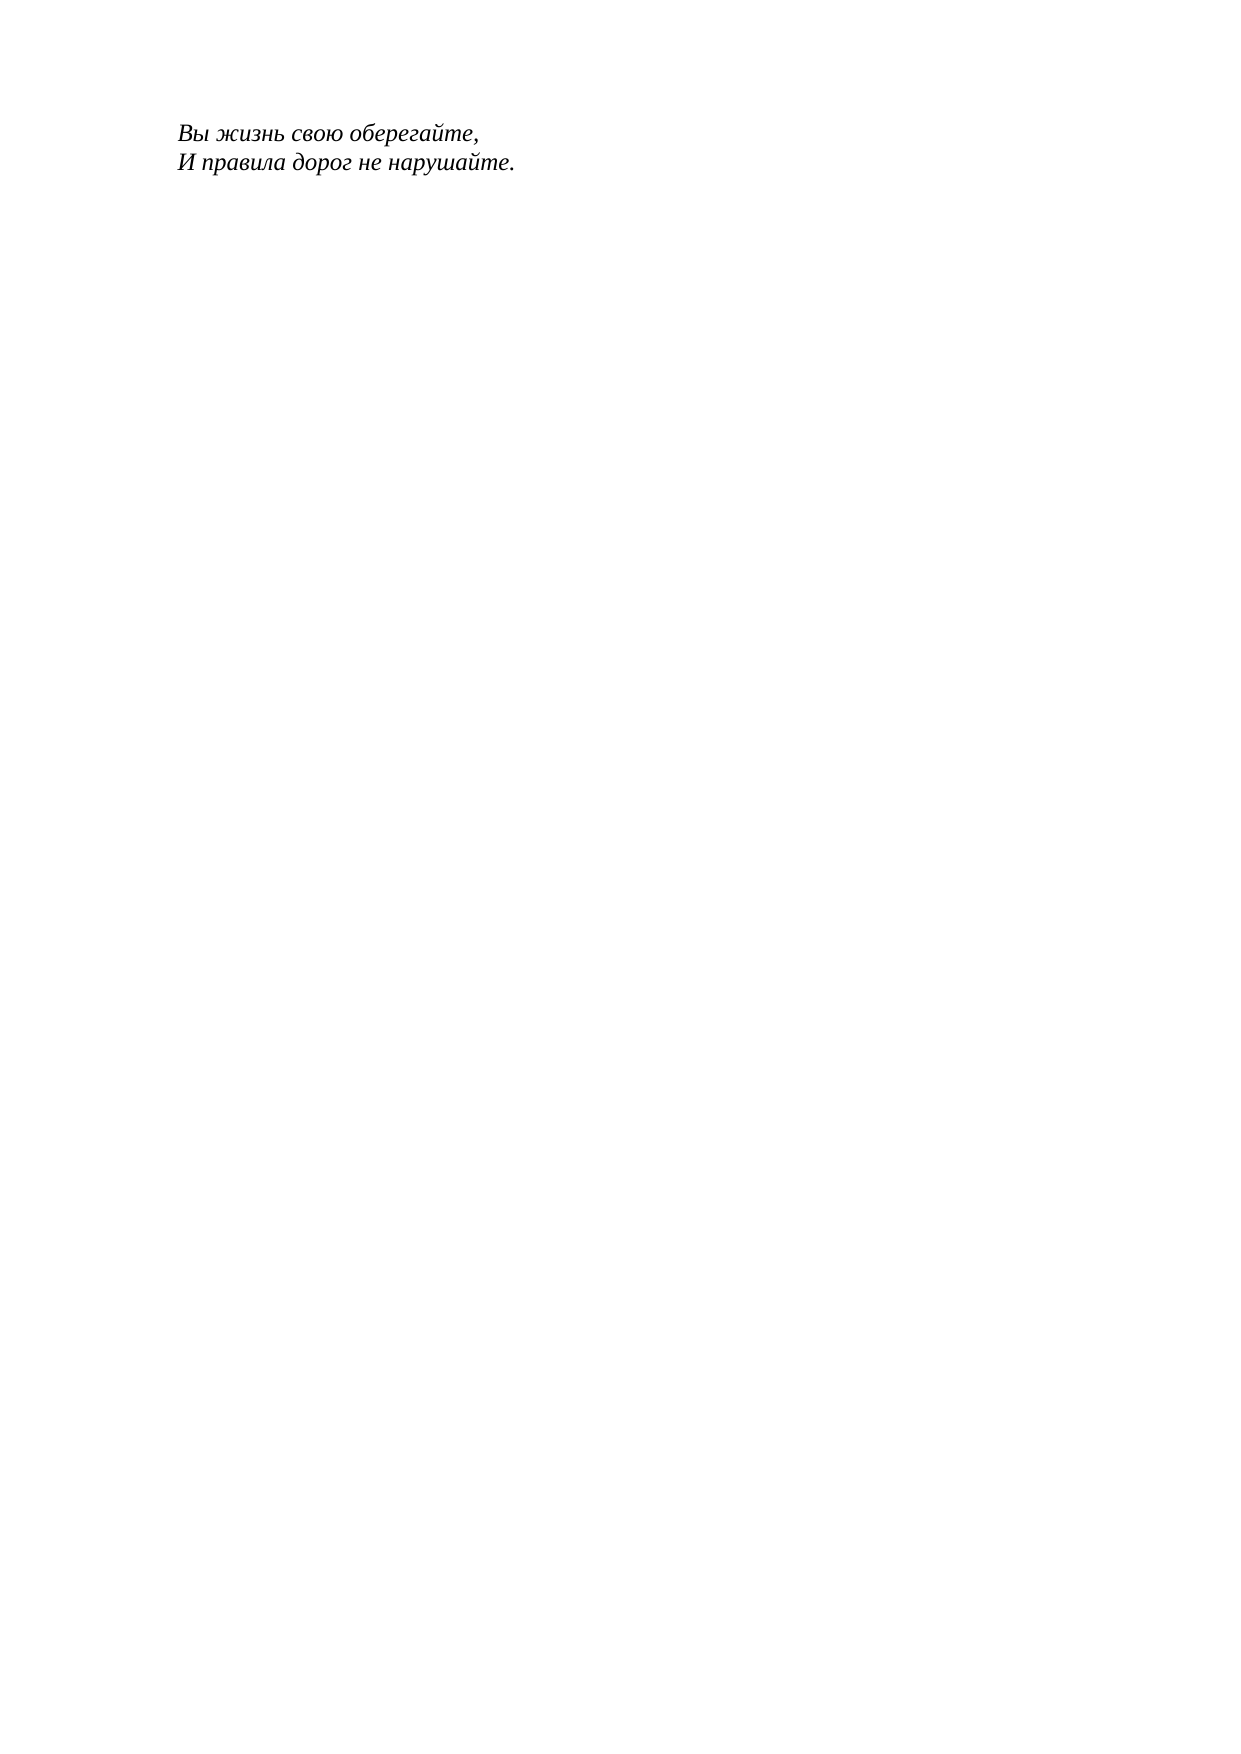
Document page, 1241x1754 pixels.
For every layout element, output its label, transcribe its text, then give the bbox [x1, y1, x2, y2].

text Вы жизнь свою оберегайте, И правила дорог не нарушайте. [177, 118, 1152, 176]
